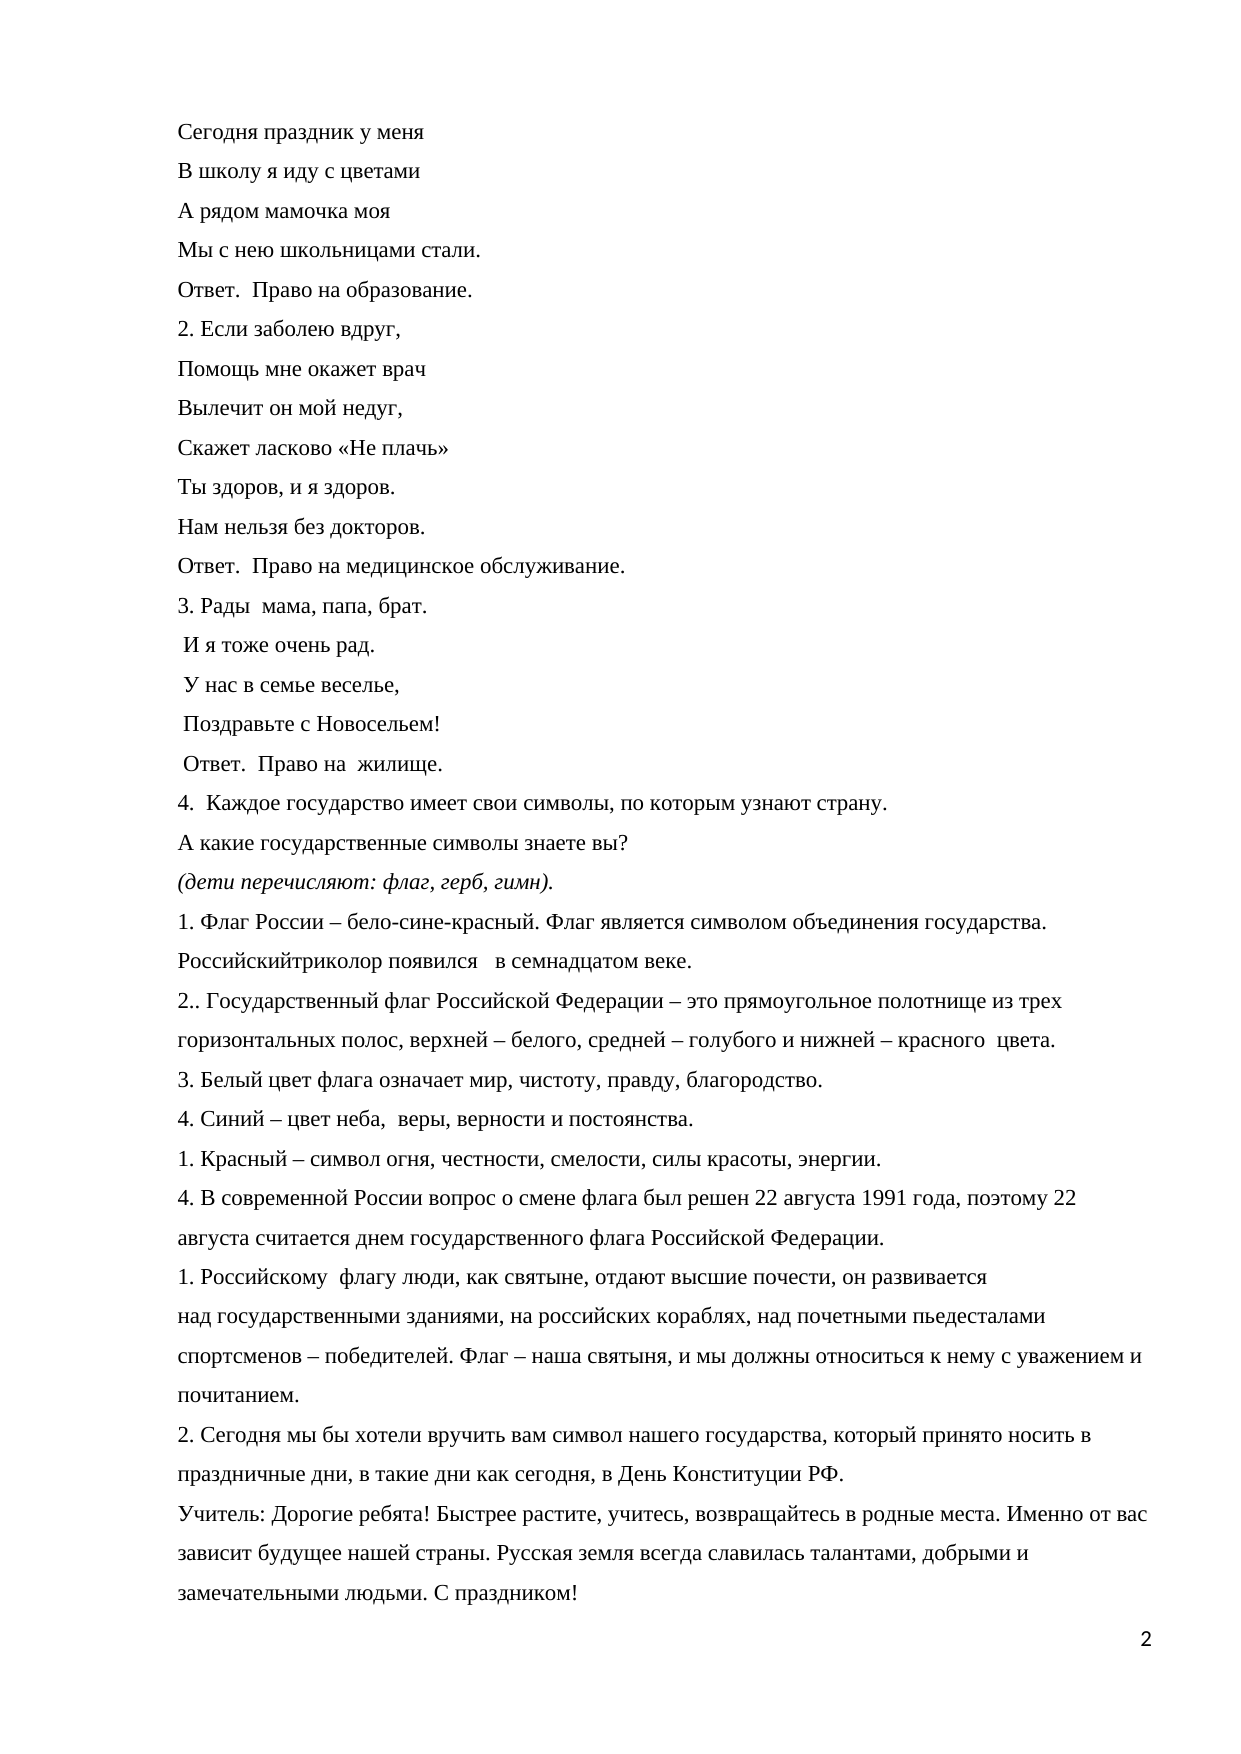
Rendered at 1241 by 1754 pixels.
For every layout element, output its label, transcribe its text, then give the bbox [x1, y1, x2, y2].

text над государственными зданиями, на российских кораблях, над почетными пьедесталами спортсменов – победителей. Флаг – наша святыня, и мы должны относиться к нему с уважением и почитанием. [177, 1302, 1152, 1408]
text 2.. Государственный флаг Российской Федерации – это прямоугольное полотнище из трех горизонтальных полос, верхней – белого, средней – голубого и нижней – красного цвета. [177, 987, 1152, 1052]
text Скажет ласково «Не плачь» [177, 434, 1152, 460]
text 2. Сегодня мы бы хотели вручить вам символ нашего государства, который принято носить в праздничные дни, в такие дни как сегодня, в День Конституции РФ. [177, 1421, 1152, 1487]
text 1. Флаг России – бело-сине-красный. Флаг является символом объединения государства. Российскийтриколор появился в семнадцатом веке. [177, 908, 1152, 973]
text 3. Белый цвет флага означает мир, чистоту, правду, благородство. [177, 1066, 1152, 1092]
text 2. Если заболею вдруг, [177, 316, 1152, 342]
text Помощь мне окажет врач [177, 355, 1152, 381]
text 4. Каждое государство имеет свои символы, по которым узнают страну. [177, 789, 1152, 816]
text Нам нельзя без докторов. [177, 513, 1152, 539]
text Мы с нею школьницами стали. [177, 237, 1152, 263]
text Сегодня праздник у меня [177, 118, 1152, 144]
text Ответ. Право на медицинское обслуживание. [177, 552, 1152, 579]
text А какие государственные символы знаете вы? [177, 829, 1152, 855]
text Ты здоров, и я здоров. [177, 473, 1152, 500]
text 1. Российскому флагу люди, как святыне, отдают высшие почести, он развивается [177, 1263, 1152, 1289]
text И я тоже очень рад. [177, 631, 1152, 658]
text (дети перечисляют: флаг, герб, гимн). [177, 868, 1152, 894]
text Поздравьте с Новосельем! [177, 710, 1152, 737]
text Ответ. Право на образование. [177, 276, 1152, 302]
text В школу я иду с цветами [177, 158, 1152, 184]
text 4. В современной России вопрос о смене флага был решен 22 августа 1991 года, поэтому 22 августа считается днем государственного флага Российской Федерации. [177, 1184, 1152, 1250]
text 4. Синий – цвет неба, веры, верности и постоянства. [177, 1105, 1152, 1131]
text А рядом мамочка моя [177, 197, 1152, 223]
text Вылечит он мой недуг, [177, 394, 1152, 421]
text Учитель: Дорогие ребята! Быстрее растите, учитесь, возвращайтесь в родные места. Именно от вас зависит будущее нашей страны. Русская земля всегда славилась талантами, добрыми и замечательными людьми. С праздником! [177, 1500, 1152, 1605]
text Ответ. Право на жилище. [177, 750, 1152, 776]
text У нас в семье веселье, [177, 671, 1152, 697]
text 1. Красный – символ огня, честности, смелости, силы красоты, энергии. [177, 1144, 1152, 1171]
text 3. Рады мама, папа, брат. [177, 592, 1152, 618]
